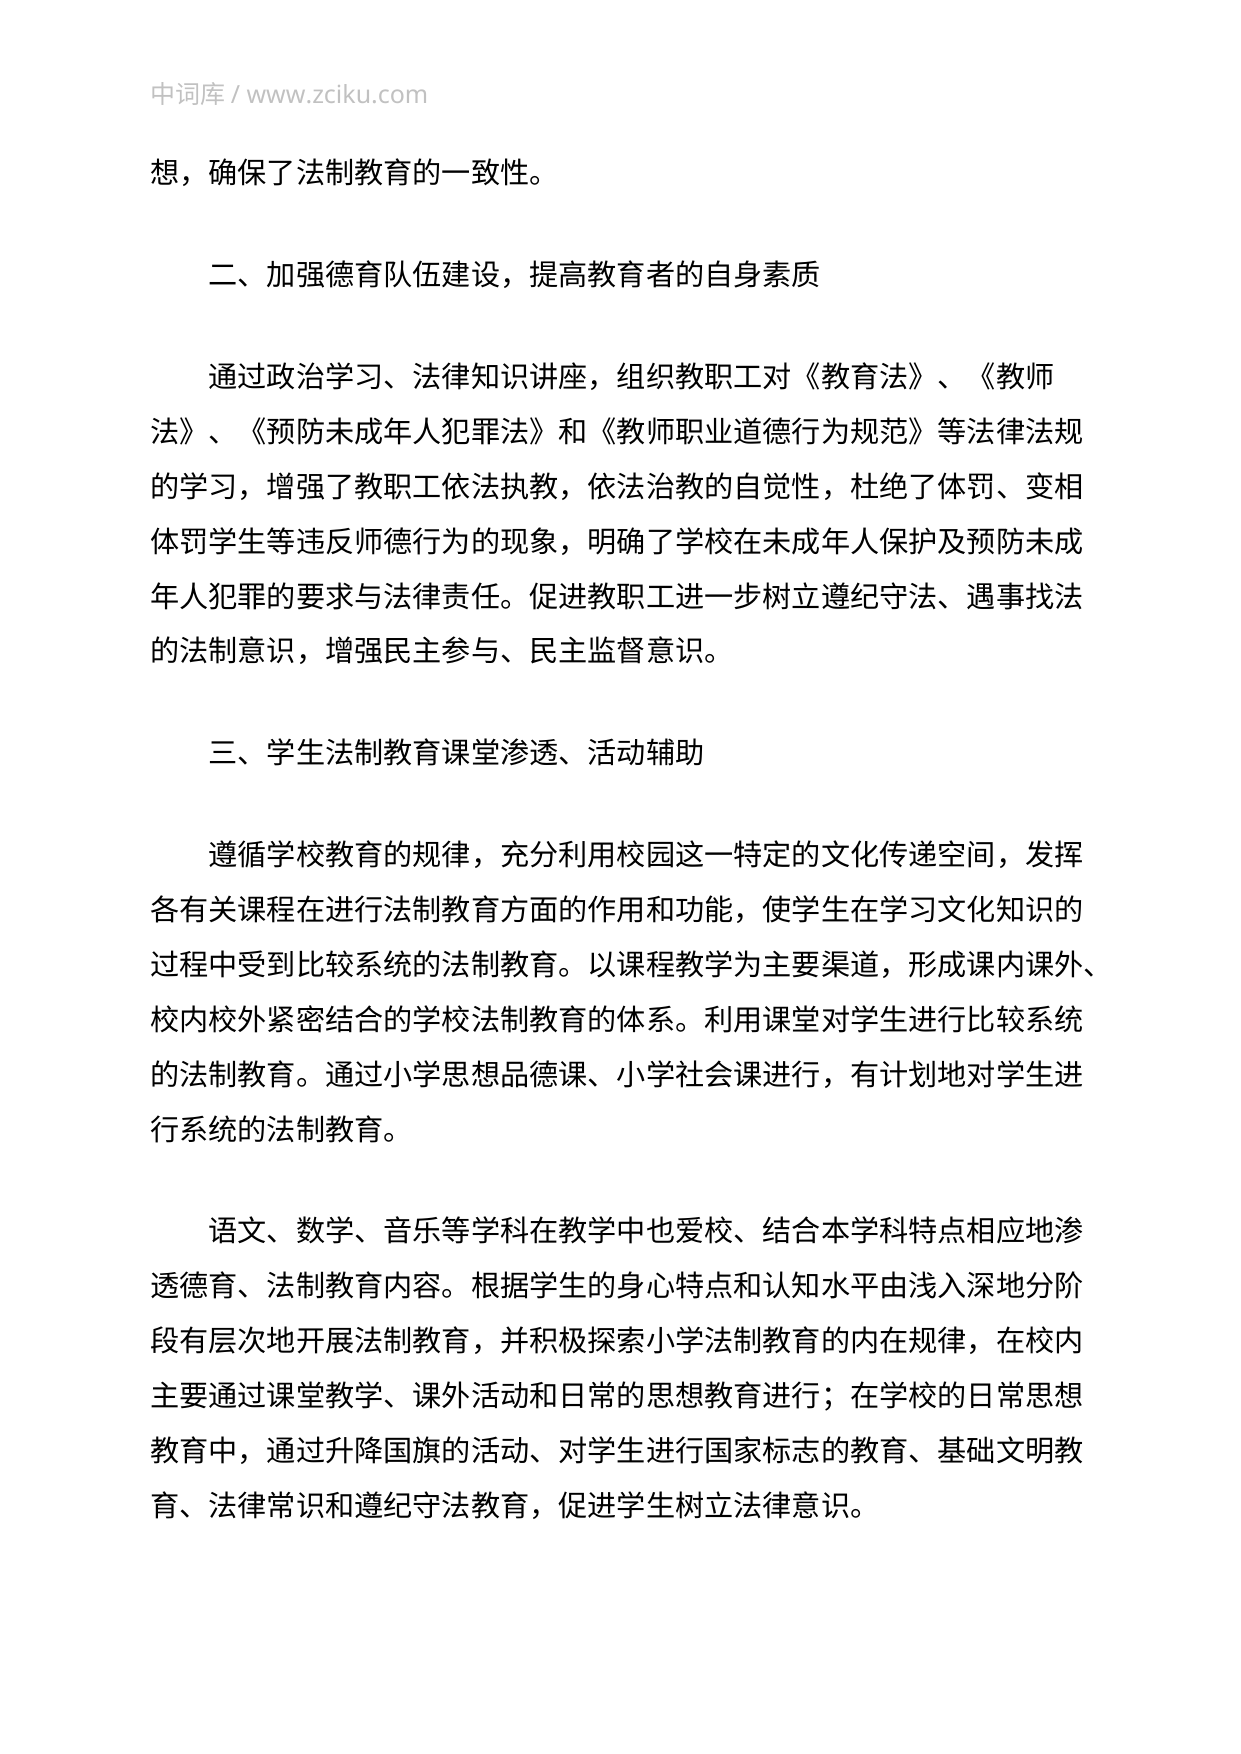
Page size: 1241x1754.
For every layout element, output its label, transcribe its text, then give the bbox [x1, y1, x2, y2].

text 遵循学校教育的规律，充分利用校园这一特定的文化传递空间，发挥各有关课程在进行法制教育方面的作用和功能，使学生在学习文化知识的过程中受到比较系统的法制教育。以课程教学为主要渠道，形成课内课外、校内校外紧密结合的学校法制教育的体系。利用课堂对学生进行比较系统的法制教育。通过小学思想品德课、小学社会课进行，有计划地对学生进行系统的法制教育。 [150, 832, 1090, 1148]
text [150, 150, 1090, 192]
text 二、加强德育队伍建设，提高教育者的自身素质 [150, 252, 1090, 294]
text 通过政治学习、法律知识讲座，组织教职工对《教育法》、《教师法》、《预防未成年人犯罪法》和《教师职业道德行为规范》等法律法规的学习，增强了教职工依法执教，依法治教的自觉性，杜绝了体罚、变相体罚学生等违反师德行为的现象，明确了学校在未成年人保护及预防未成年人犯罪的要求与法律责任。促进教职工进一步树立遵纪守法、遇事找法的法制意识，增强民主参与、民主监督意识。 [150, 353, 1090, 670]
text 语文、数学、音乐等学科在教学中也爱校、结合本学科特点相应地渗透德育、法制教育内容。根据学生的身心特点和认知水平由浅入深地分阶段有层次地开展法制教育，并积极探索小学法制教育的内在规律，在校内主要通过课堂教学、课外活动和日常的思想教育进行；在学校的日常思想教育中，通过升降国旗的活动、对学生进行国家标志的教育、基础文明教育、法律常识和遵纪守法教育，促进学生树立法律意识。 [150, 1208, 1090, 1524]
text 三、学生法制教育课堂渗透、活动辅助 [150, 730, 1090, 772]
